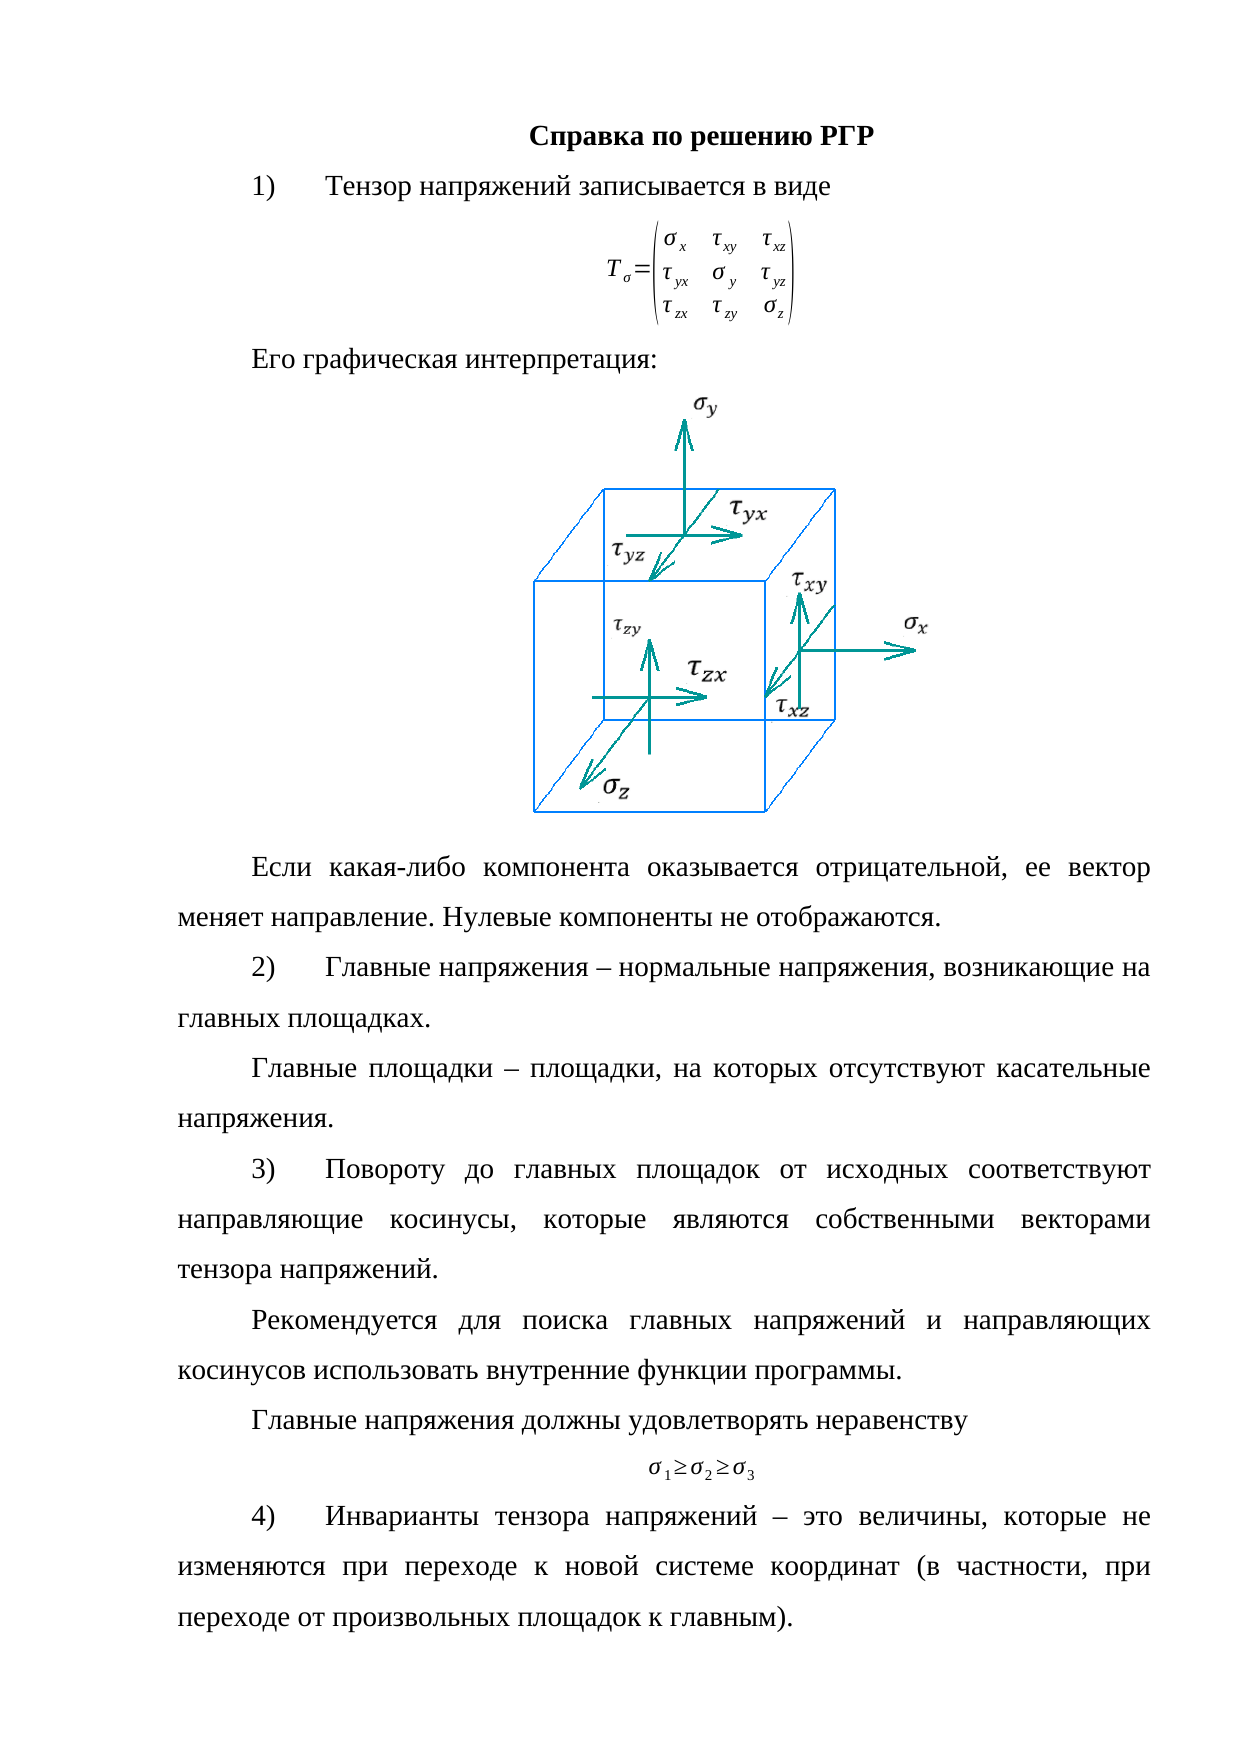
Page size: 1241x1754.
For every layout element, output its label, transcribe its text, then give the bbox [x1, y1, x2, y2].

text Главные площадки – площадки, на которых отсутствуют касательные напряжения. [177, 1050, 1152, 1134]
list Повороту до главных площадок от исходных соответствуют направляющие косинусы, которые являются собственными векторами тензора напряжений. [177, 1151, 1152, 1285]
picture [471, 391, 932, 835]
text Справка по решению РГР [177, 118, 1152, 152]
list Тензор напряжений записывается в виде [177, 168, 1152, 202]
text Если какая-либо компонента оказывается отрицательной, ее вектор меняет направление. Нулевые компоненты не отображаются. [177, 849, 1152, 933]
text Рекомендуется для поиска главных напряжений и направляющих косинусов использовать внутренние функции программы. [177, 1302, 1152, 1386]
list Главные напряжения – нормальные напряжения, возникающие на главных площадках. [177, 949, 1152, 1033]
text Его графическая интерпретация: [177, 341, 1152, 374]
list Инварианты тензора напряжений – это величины, которые не изменяются при переходе к новой системе координат (в частности, при переходе от произвольных площадок к главным). [177, 1498, 1152, 1632]
text Главные напряжения должны удовлетворять неравенству [177, 1402, 1152, 1436]
